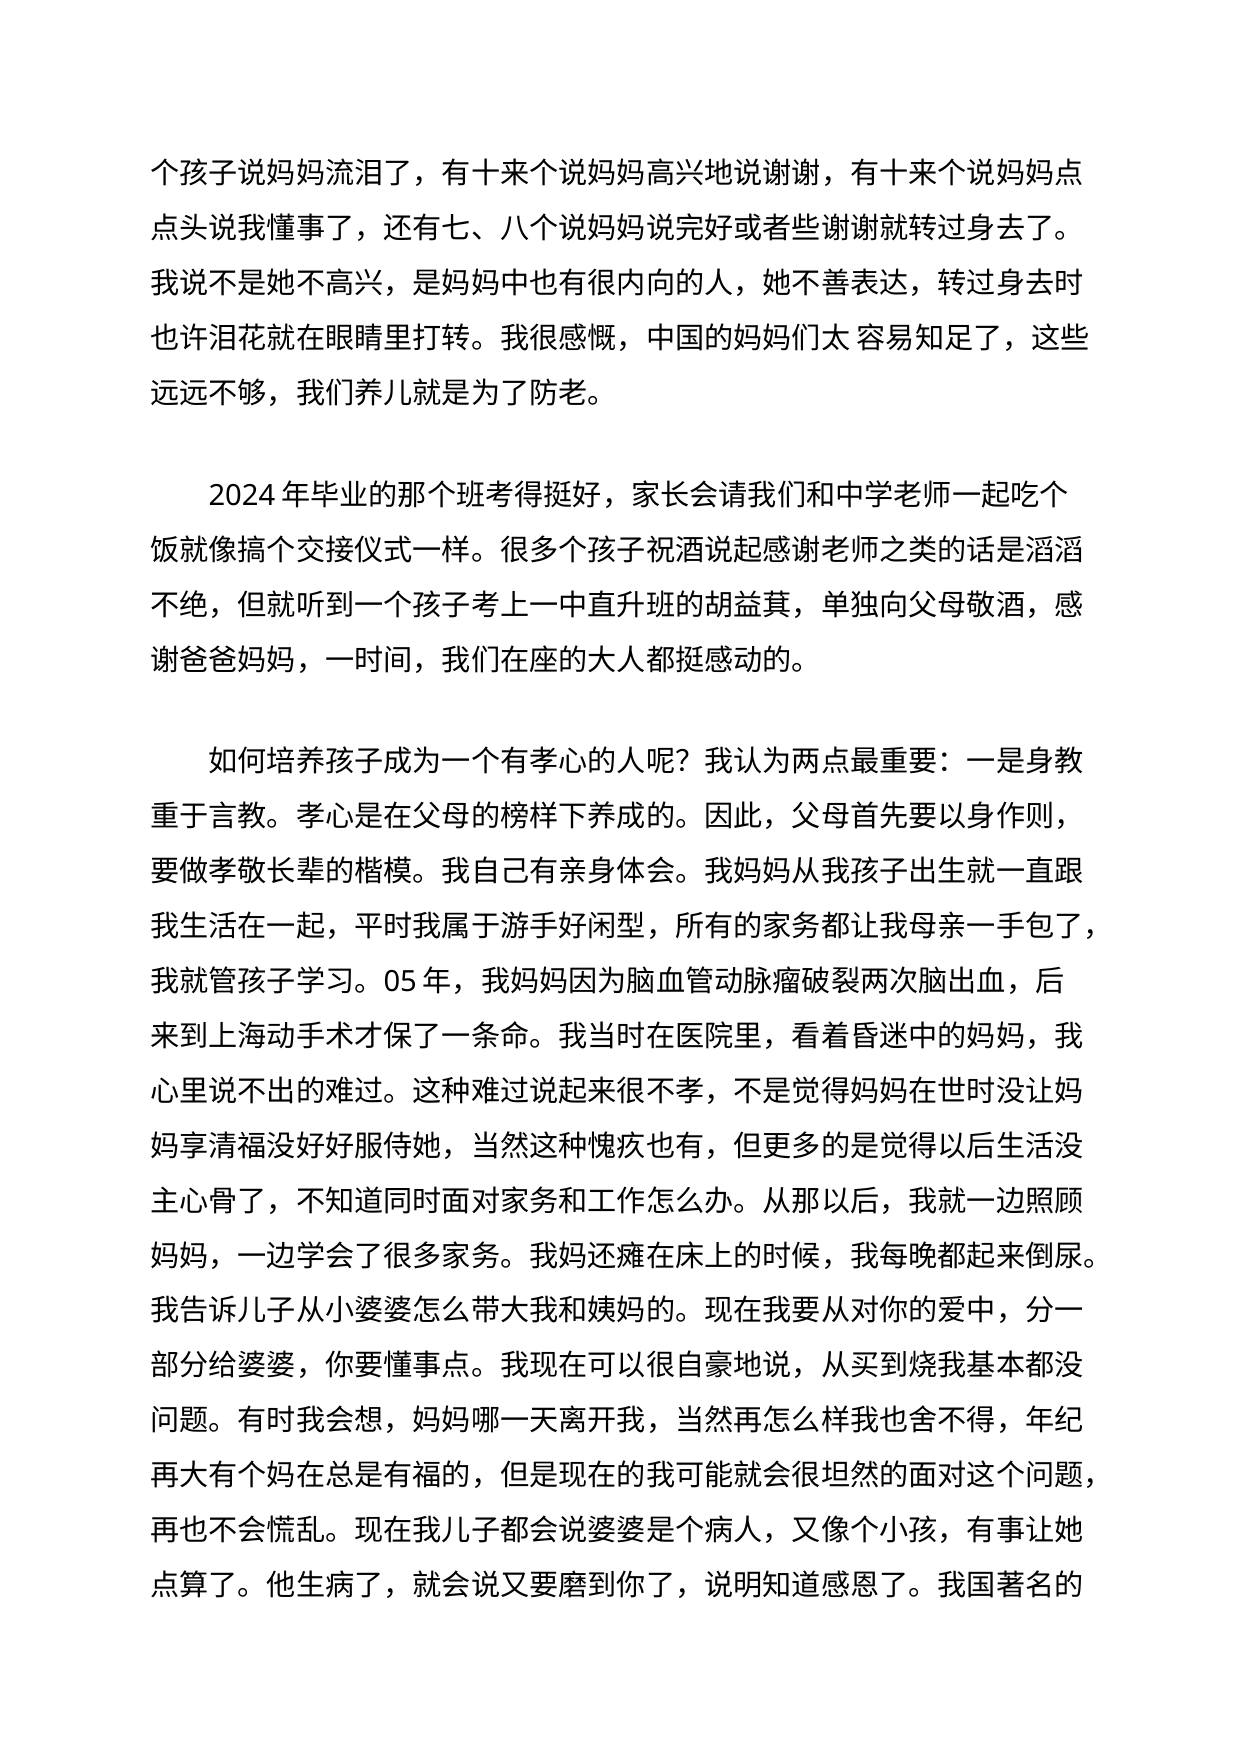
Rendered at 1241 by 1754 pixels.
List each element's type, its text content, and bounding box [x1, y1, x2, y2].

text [150, 738, 1090, 1604]
text 2024年毕业的那个班考得挺好，家长会请我们和中学老师一起吃个饭就像搞个交接仪式一样。很多个孩子祝酒说起感谢老师之类的话是滔滔不绝，但就听到一个孩子考上一中直升班的胡益萁，单独向父母敬酒，感谢爸爸妈妈，一时间，我们在座的大人都挺感动的。 [150, 471, 1090, 678]
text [150, 150, 1090, 412]
